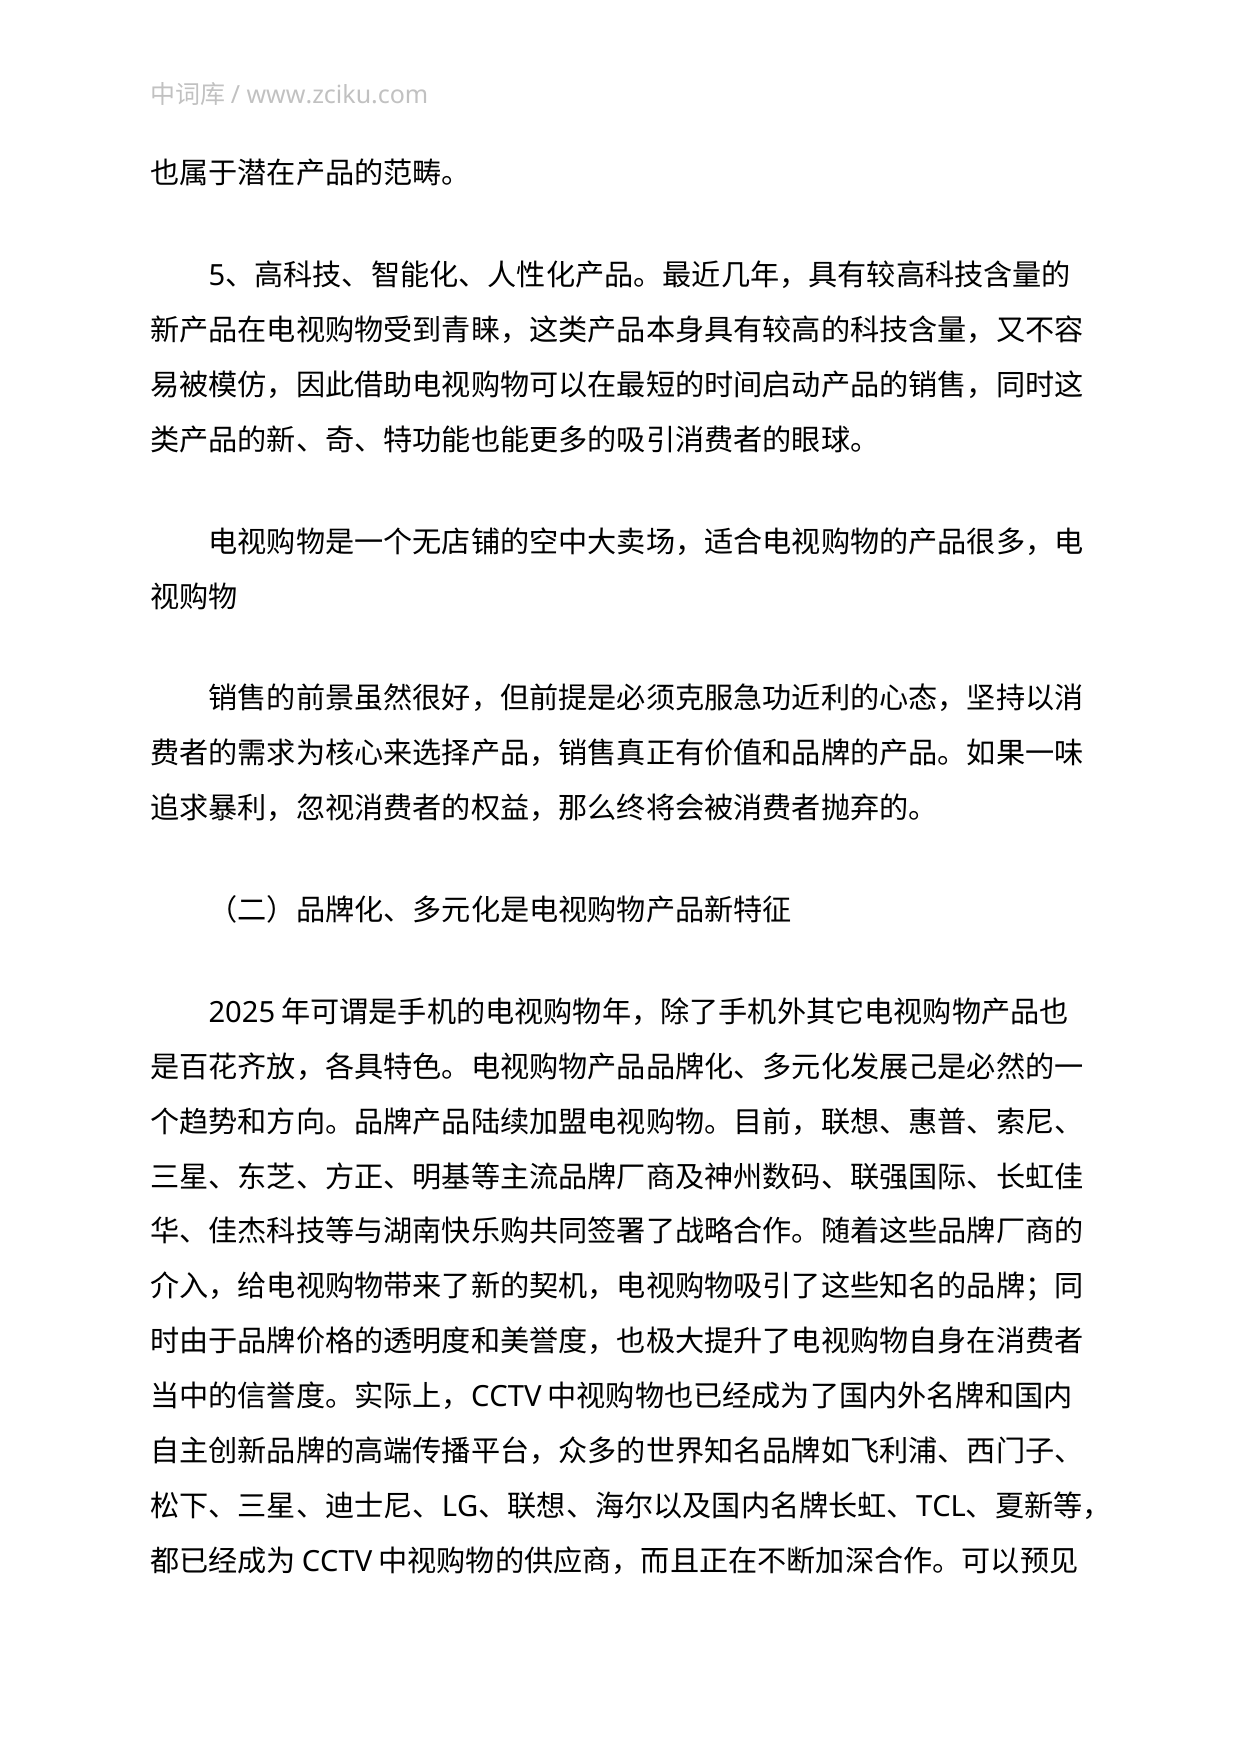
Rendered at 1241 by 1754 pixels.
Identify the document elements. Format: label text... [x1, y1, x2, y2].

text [150, 988, 1090, 1580]
text 5、高科技、智能化、人性化产品。最近几年，具有较高科技含量的新产品在电视购物受到青睐，这类产品本身具有较高的科技含量，又不容易被模仿，因此借助电视购物可以在最短的时间启动产品的销售，同时这类产品的新、奇、特功能也能更多的吸引消费者的眼球。 [150, 252, 1090, 459]
text 电视购物是一个无店铺的空中大卖场，适合电视购物的产品很多，电视购物 [150, 518, 1090, 616]
text （二）品牌化、多元化是电视购物产品新特征 [150, 887, 1090, 929]
text 销售的前景虽然很好，但前提是必须克服急功近利的心态，坚持以消费者的需求为核心来选择产品，销售真正有价值和品牌的产品。如果一味追求暴利，忽视消费者的权益，那么终将会被消费者抛弃的。 [150, 675, 1090, 827]
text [150, 150, 1090, 192]
